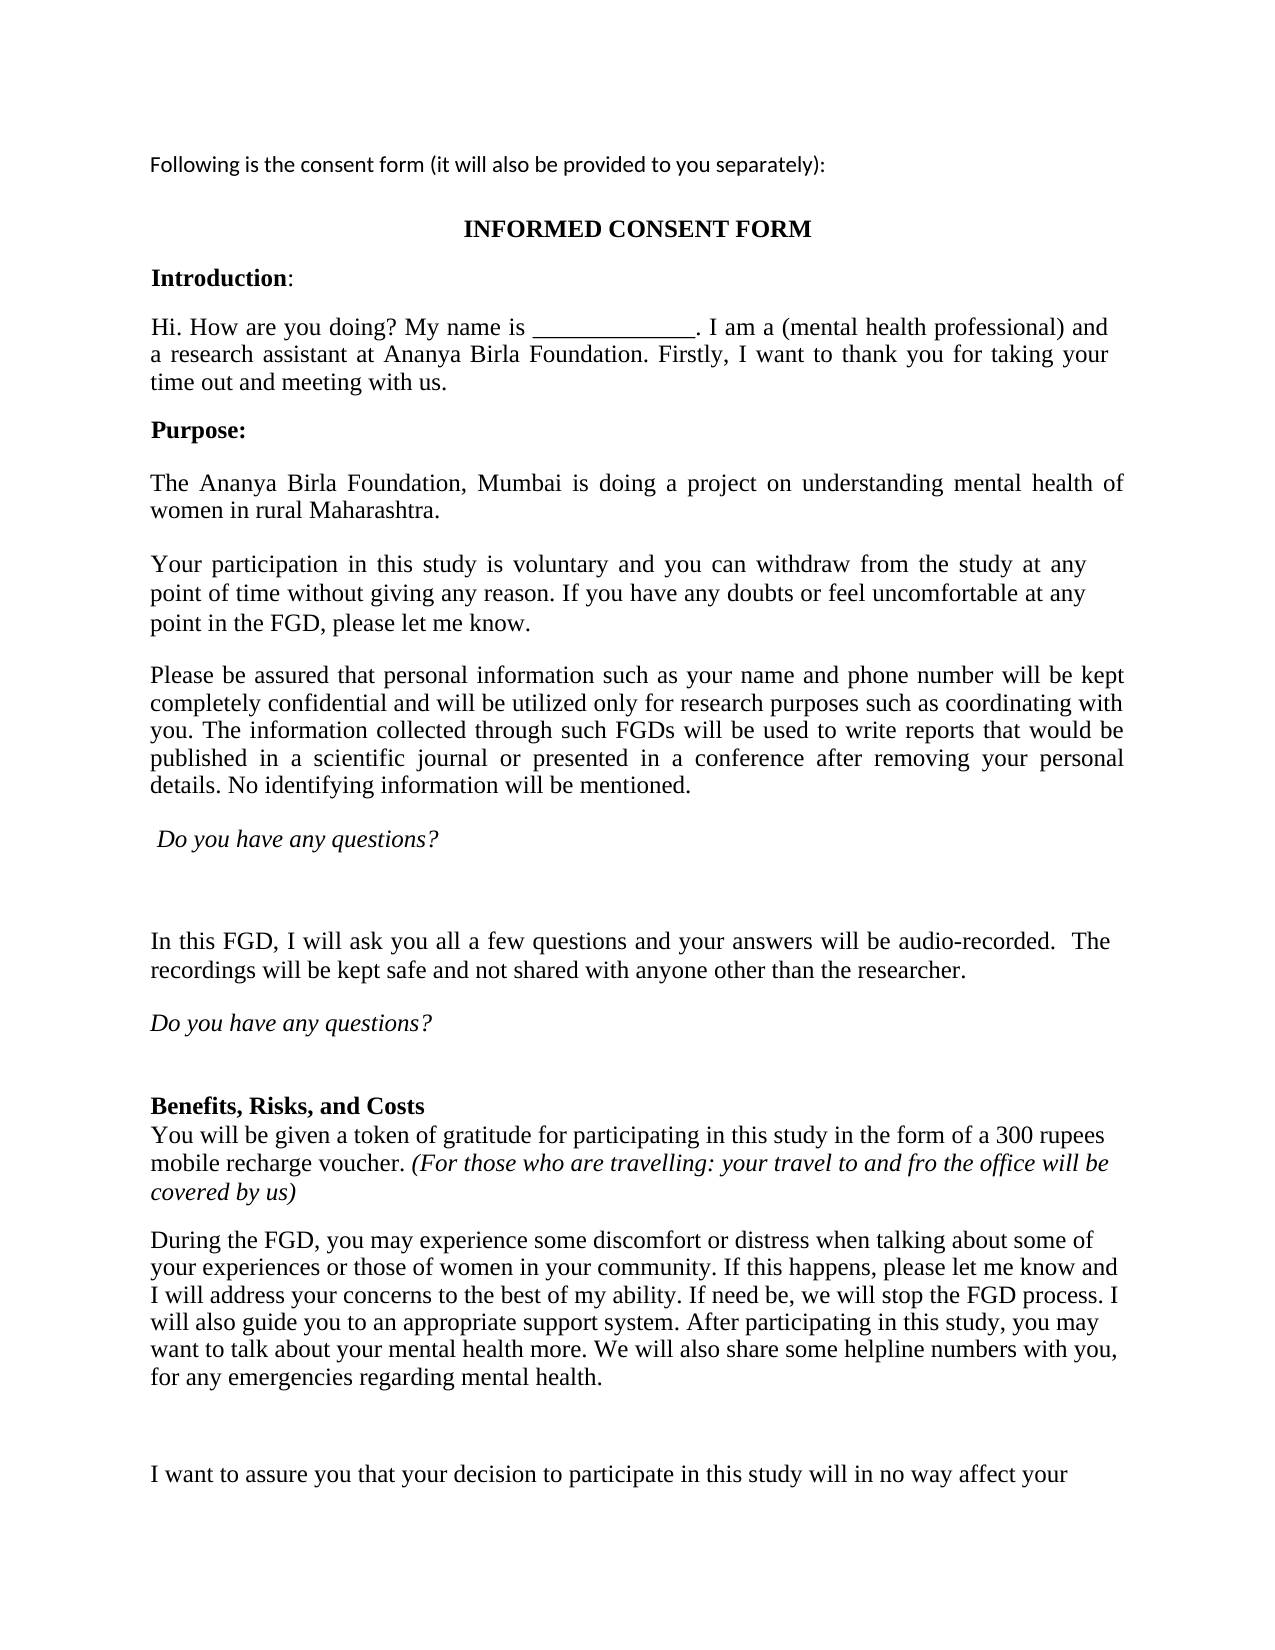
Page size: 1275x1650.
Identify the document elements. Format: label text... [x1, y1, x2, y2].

text Do you have any questions? [150, 1010, 1125, 1037]
text Benefits, Risks, and Costs [150, 1091, 1125, 1120]
text Following is the consent form (it will also be provided to you separately): [150, 150, 1125, 178]
text During the FGD, you may experience some discomfort or distress when talking about some of your experiences or those of women in your community. If this happens, please let me know and I will address your concerns to the best of my ability. If need be, we will stop the FGD process. I will also guide you to an appropriate support system. After participating in this study, you may want to talk about your mental health more. We will also share some helpline numbers with you, for any emergencies regarding mental health. [150, 1226, 1122, 1391]
text Hi. How are you doing? My name is _____________. I am a (mental health professional) and a research assistant at Ananya Birla Foundation. Firstly, I want to thank you for taking your time out and meeting with us. [150, 313, 1109, 396]
text Please be assured that personal information such as your name and phone number will be kept completely confidential and will be utilized only for research purposes such as coordinating with you. The information collected through such FGDs will be used to write reports that would be published in a scientific journal or presented in a conference after removing your personal details. No identifying information will be mentioned. [150, 662, 1125, 799]
text You will be given a token of gratitude for participating in this study in the form of a 300 rupees mobile recharge voucher. (For those who are travelling: your travel to and fro the office will be covered by us) [150, 1120, 1125, 1206]
text Your participation in this study is voluntary and you can withdraw from the study at any point of time without giving any reason. If you have any doubts or feel uncomfortable at any point in the FGD, please let me know. [150, 549, 1088, 636]
text Introduction: [150, 265, 1109, 292]
text In this FGD, I will ask you all a few questions and your answers will be audio-recorded. The recordings will be kept safe and not shared with anyone other than the researcher. [150, 926, 1112, 984]
text Purpose: [150, 417, 1109, 444]
text The Ananya Birla Foundation, Mumbai is doing a project on understanding mental health of women in rural Maharashtra. [150, 469, 1125, 524]
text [150, 1461, 1122, 1488]
text Do you have any questions? [150, 824, 1088, 853]
text INFORMED CONSENT FORM [150, 214, 1125, 243]
